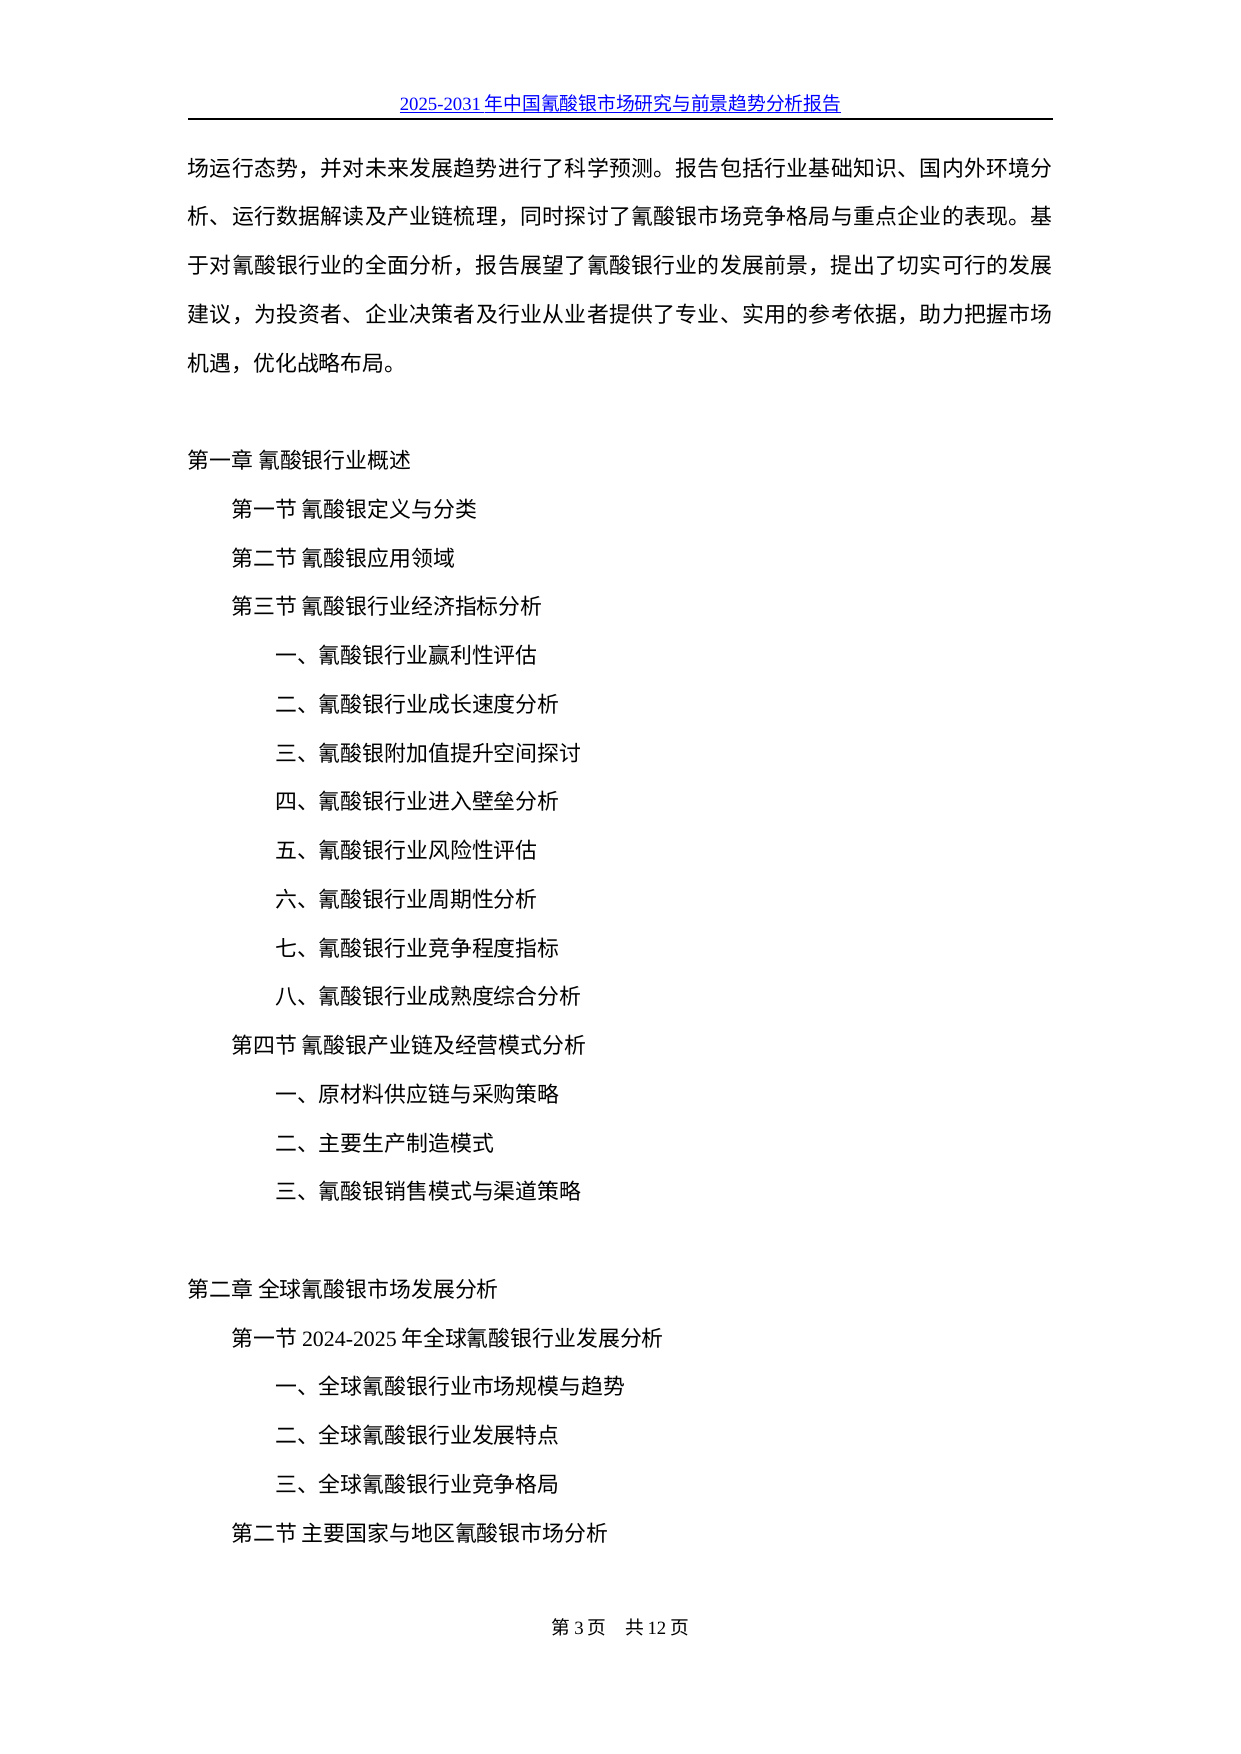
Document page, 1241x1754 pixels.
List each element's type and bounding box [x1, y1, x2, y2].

text [187, 150, 1053, 1548]
